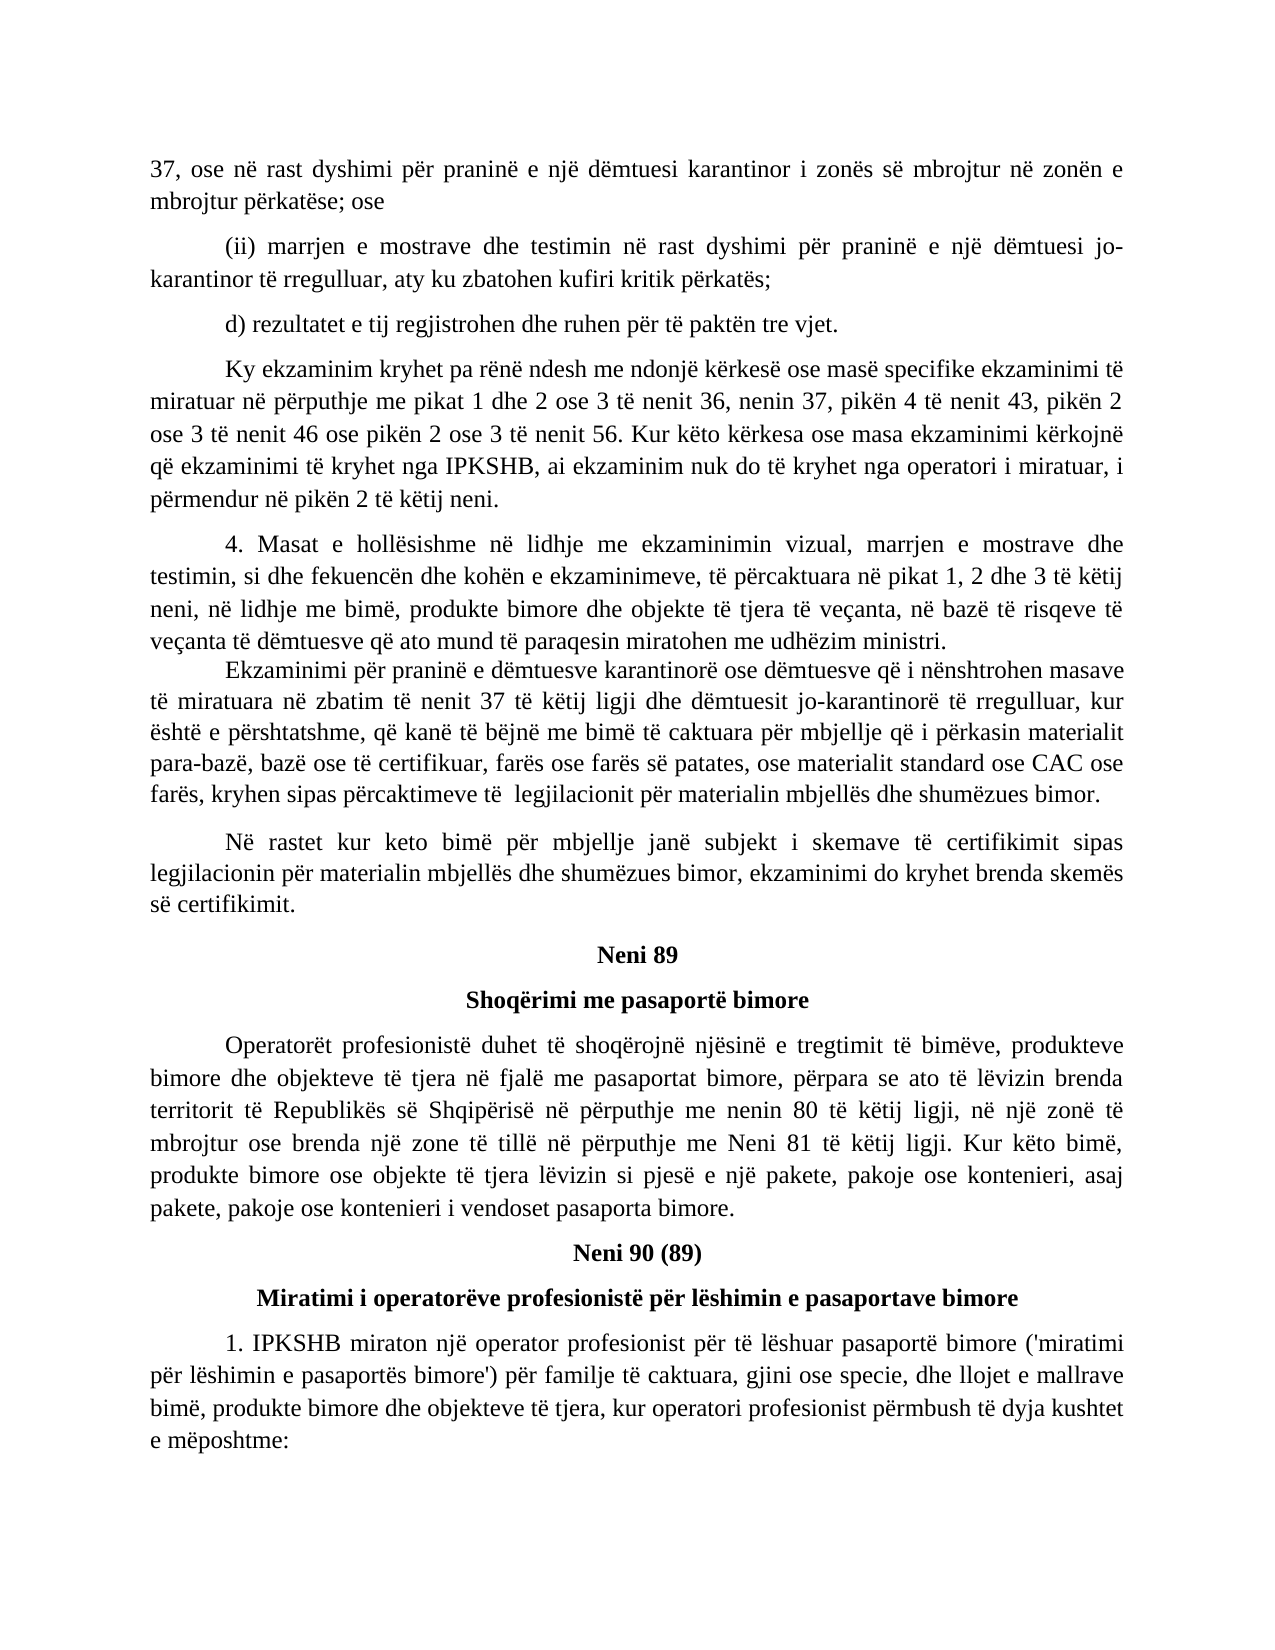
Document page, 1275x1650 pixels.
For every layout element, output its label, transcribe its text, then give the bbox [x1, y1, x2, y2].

text 1. IPKSHB miraton një operator profesionist për të lëshuar pasaportë bimore ('miratimi për lëshimin e pasaportës bimore') për familje të caktuara, gjini ose specie, dhe llojet e mallrave bimë, produkte bimore dhe objekteve të tjera, kur operatori profesionist përmbush të dyja kushtet e mëposhtme: [150, 1324, 1125, 1454]
text Ekzaminimi për praninë e dëmtuesve karantinorë ose dëmtuesve që i nënshtrohen masave të miratuara në zbatim të nenit 37 të këtij ligji dhe dëmtuesit jo-karantinorë të rregulluar, kur është e përshtatshme, që kanë të bëjnë me bimë të caktuara për mbjellje që i përkasin materialit para-bazë, bazë ose të certifikuar, farës ose farës së patates, ose materialit standard ose CAC ose farës, kryhen sipas përcaktimeve të legjilacionit për materialin mbjellës dhe shumëzues bimor. [150, 655, 1125, 808]
text Miratimi i operatorëve profesionistë për lëshimin e pasaportave bimore [150, 1279, 1125, 1312]
text 4. Masat e hollësishme në lidhje me ekzaminimin vizual, marrjen e mostrave dhe testimin, si dhe fekuencën dhe kohën e ekzaminimeve, të përcaktuara në pikat 1, 2 dhe 3 të këtij neni, në lidhje me bimë, produkte bimore dhe objekte të tjera të veçanta, në bazë të risqeve të veçanta të dëmtuesve që ato mund të paraqesin miratohen me udhëzim ministri. [150, 525, 1125, 655]
text Në rastet kur keto bimë për mbjellje janë subjekt i skemave të certifikimit sipas legjilacionin për materialin mbjellës dhe shumëzues bimor, ekzaminimi do kryhet brenda skemës së certifikimit. [150, 827, 1125, 918]
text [150, 150, 1125, 215]
text Neni 90 (89) [150, 1234, 1125, 1267]
text Shoqërimi me pasaportë bimore [150, 982, 1125, 1014]
text Operatorët profesionistë duhet të shoqërojnë njësinë e tregtimit të bimëve, produkteve bimore dhe objekteve të tjera në fjalë me pasaportat bimore, përpara se ato të lëvizin brenda territorit të Republikës së Shqipërisë në përputhje me nenin 80 të këtij ligji, në një zonë të mbrojtur ose brenda një zone të tillë në përputhje me Neni 81 të këtij ligji. Kur këto bimë, produkte bimore ose objekte të tjera lëvizin si pjesë e një pakete, pakoje ose kontenieri, asaj pakete, pakoje ose kontenieri i vendoset pasaporta bimore. [150, 1027, 1125, 1222]
text Neni 89 [150, 937, 1125, 969]
text d) rezultatet e tij regjistrohen dhe ruhen për të paktën tre vjet. [150, 305, 1125, 337]
text Ky ekzaminim kryhet pa rënë ndesh me ndonjë kërkesë ose masë specifike ekzaminimi të miratuar në përputhje me pikat 1 dhe 2 ose 3 të nenit 36, nenin 37, pikën 4 të nenit 43, pikën 2 ose 3 të nenit 46 ose pikën 2 ose 3 të nenit 56. Kur këto kërkesa ose masa ekzaminimi kërkojnë që ekzaminimi të kryhet nga IPKSHB, ai ekzaminim nuk do të kryhet nga operatori i miratuar, i përmendur në pikën 2 të këtij neni. [150, 350, 1125, 512]
text (ii) marrjen e mostrave dhe testimin në rast dyshimi për praninë e një dëmtuesi jo-karantinor të rregulluar, aty ku zbatohen kufiri kritik përkatës; [150, 227, 1125, 292]
